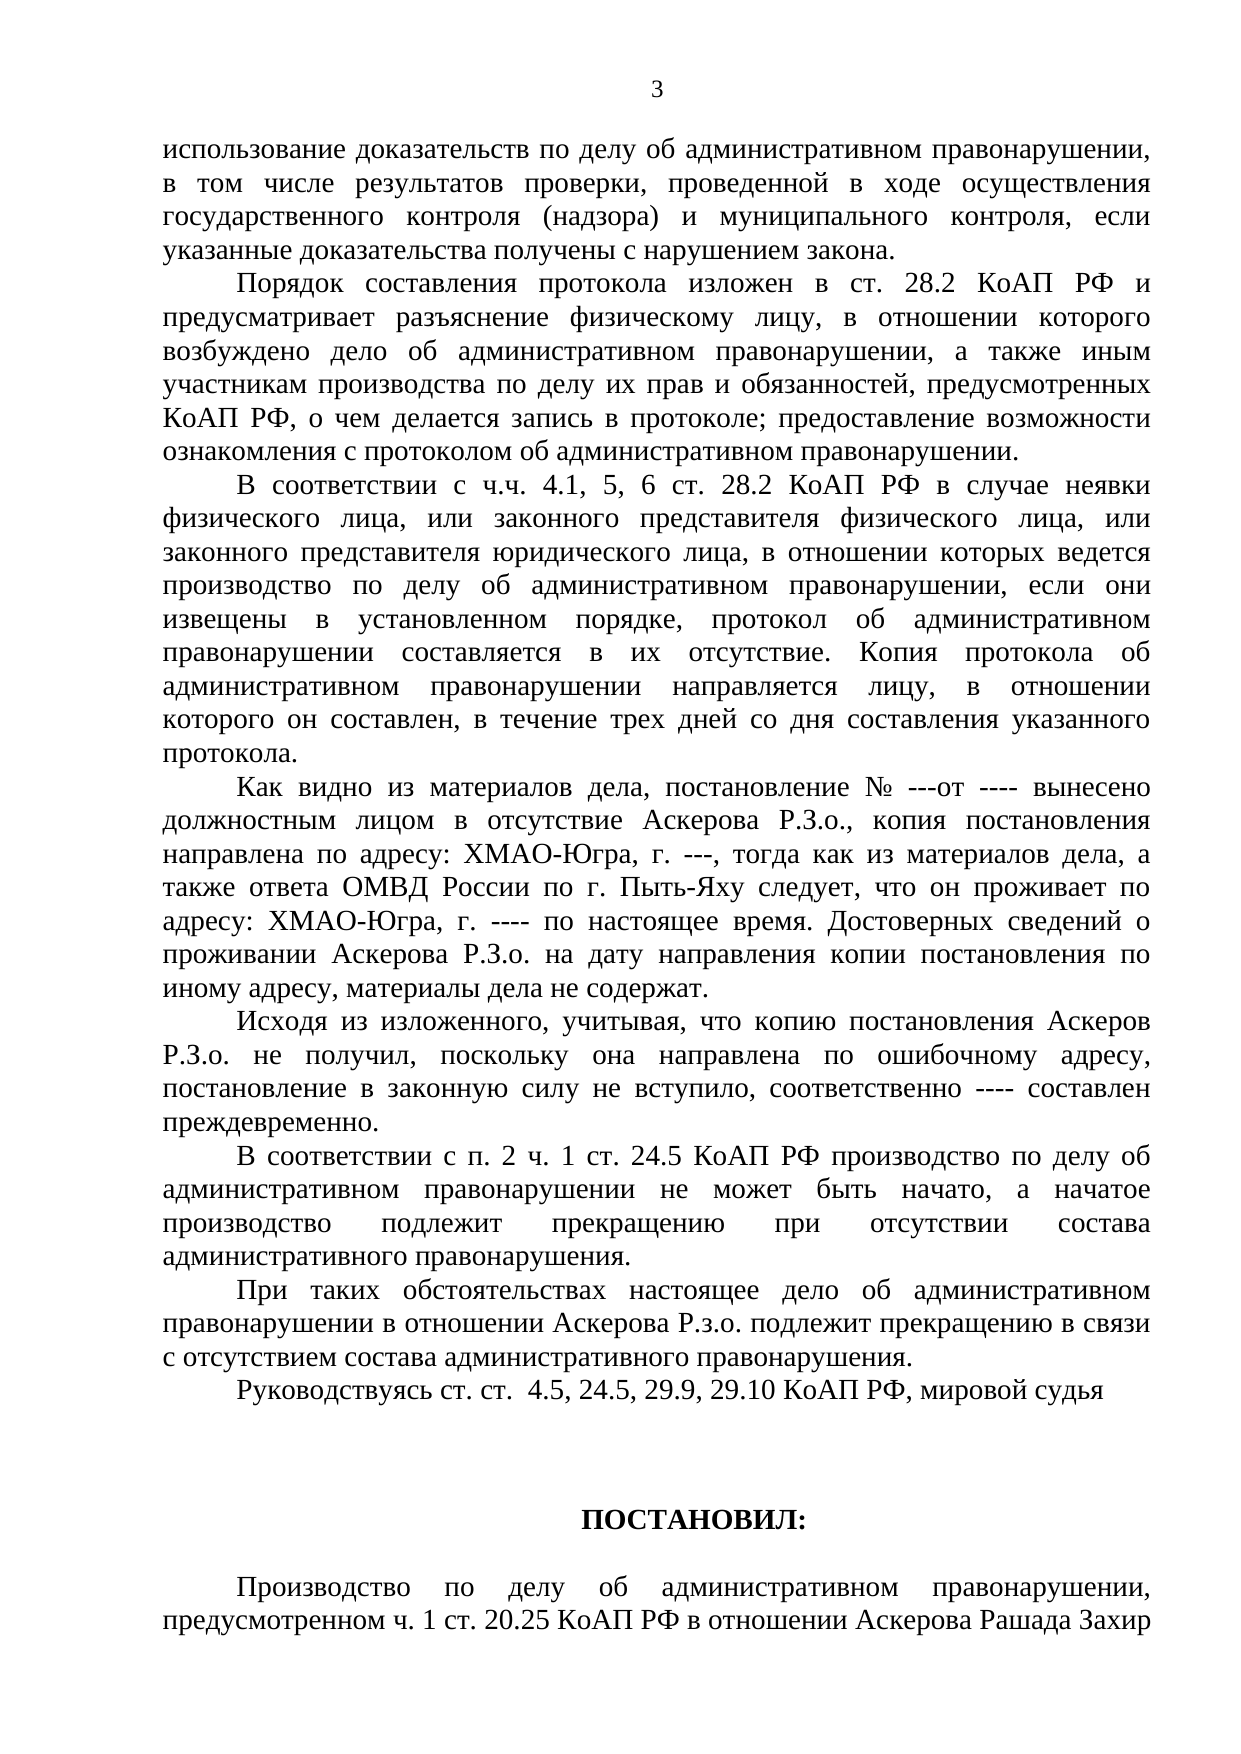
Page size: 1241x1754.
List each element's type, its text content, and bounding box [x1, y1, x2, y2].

text Руководствуясь ст. ст. 4.5, 24.5, 29.9, 29.10 КоАП РФ, мировой судья [162, 1372, 1152, 1406]
text Порядок составления протокола изложен в ст. 28.2 КоАП РФ и предусматривает разъяснение физическому лицу, в отношении которого возбуждено дело об административном правонарушении, а также иным участникам производства по делу их прав и обязанностей, предусмотренных КоАП РФ, о чем делается запись в протоколе; предоставление возможности ознакомления с протоколом об административном правонарушении. [162, 266, 1152, 467]
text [162, 1569, 1152, 1636]
text При таких обстоятельствах настоящее дело об административном правонарушении в отношении Аскерова Р.з.о. подлежит прекращению в связи с отсутствием состава административного правонарушения. [162, 1272, 1152, 1372]
text ПОСТАНОВИЛ: [162, 1502, 1152, 1535]
text В соответствии с п. 2 ч. 1 ст. 24.5 КоАП РФ производство по делу об административном правонарушении не может быть начато, а начатое производство подлежит прекращению при отсутствии состава административного правонарушения. [162, 1138, 1152, 1272]
text Исходя из изложенного, учитывая, что копию постановления Аскеров Р.З.о. не получил, поскольку она направлена по ошибочному адресу, постановление в законную силу не вступило, соответственно ---- составлен преждевременно. [162, 1003, 1152, 1138]
text В соответствии с ч.ч. 4.1, 5, 6 ст. 28.2 КоАП РФ в случае неявки физического лица, или законного представителя физического лица, или законного представителя юридического лица, в отношении которых ведется производство по делу об административном правонарушении, если они извещены в установленном порядке, протокол об административном правонарушении составляется в их отсутствие. Копия протокола об административном правонарушении направляется лицу, в отношении которого он составлен, в течение трех дней со дня составления указанного протокола. [162, 467, 1152, 769]
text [162, 131, 1152, 266]
text Как видно из материалов дела, постановление № ---от ---- вынесено должностным лицом в отсутствие Аскерова Р.З.о., копия постановления направлена по адресу: ХМАО-Югра, г. ---, тогда как из материалов дела, а также ответа ОМВД России по г. Пыть-Яху следует, что он проживает по адресу: ХМАО-Югра, г. ---- по настоящее время. Достоверных сведений о проживании Аскерова Р.З.о. на дату направления копии постановления по иному адресу, материалы дела не содержат. [162, 769, 1152, 1003]
